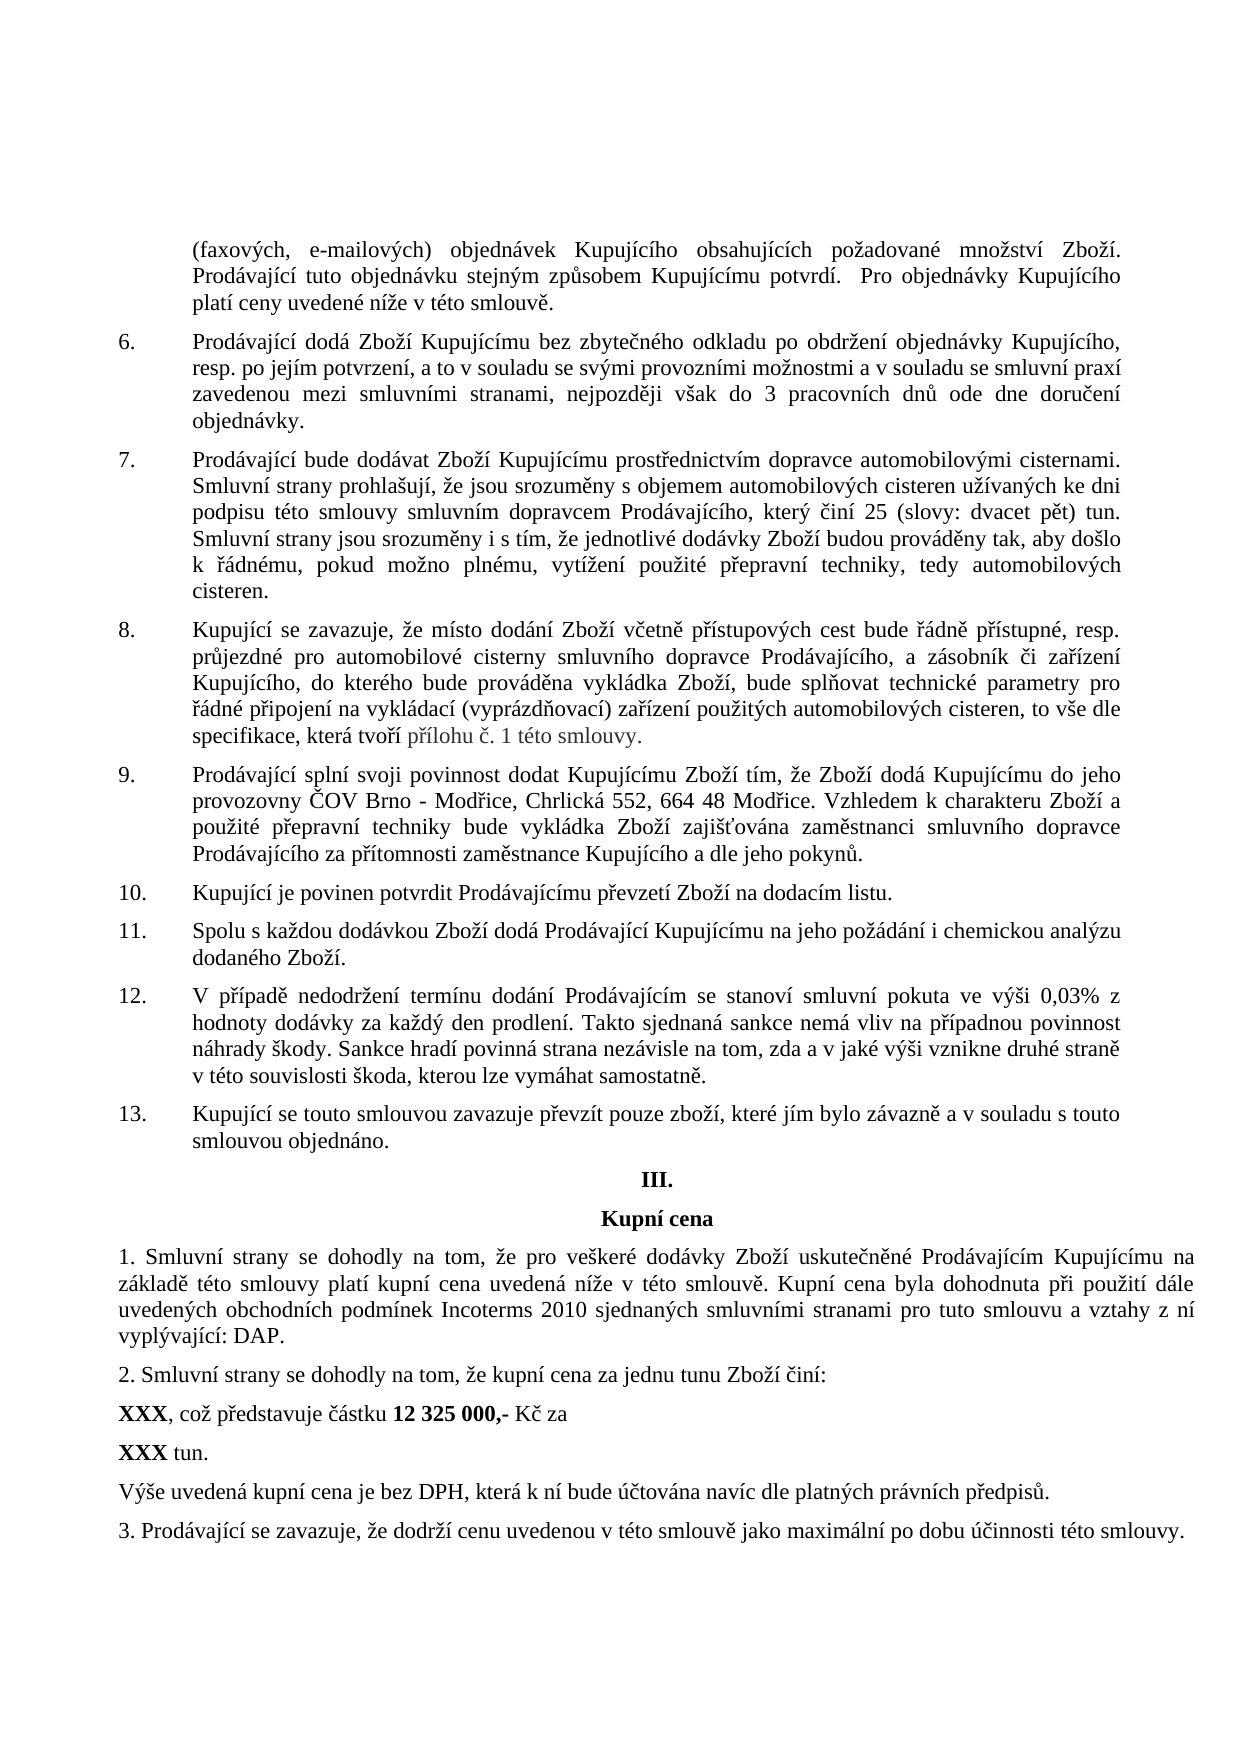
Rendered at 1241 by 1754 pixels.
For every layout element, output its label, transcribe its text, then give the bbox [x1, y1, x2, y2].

text 6. Prodávající dodá Zboží Kupujícímu bez zbytečného odkladu po obdržení objednávky Kupujícího, resp. po jejím potvrzení, a to v souladu se svými provozními možnostmi a v souladu se smluvní praxí zavedenou mezi smluvními stranami, nejpozději však do 3 pracovních dnů ode dne doručení objednávky. [118, 328, 1122, 433]
text 7. Prodávající bude dodávat Zboží Kupujícímu prostřednictvím dopravce automobilovými cisternami. Smluvní strany prohlašují, že jsou srozuměny s objemem automobilových cisteren užívaných ke dni podpisu této smlouvy smluvním dopravcem Prodávajícího, který činí 25 (slovy: dvacet pět) tun. Smluvní strany jsou srozuměny i s tím, že jednotlivé dodávky Zboží budou prováděny tak, aby došlo k řádnému, pokud možno plnému, vytížení použité přepravní techniky, tedy automobilových cisteren. [118, 446, 1122, 604]
text XXX tun. [118, 1439, 1196, 1465]
text 2. Smluvní strany se dohodly na tom, že kupní cena za jednu tunu Zboží činí: [118, 1361, 1196, 1388]
text 3. Prodávající se zavazuje, že dodrží cenu uvedenou v této smlouvě jako maximální po dobu účinnosti této smlouvy. [118, 1517, 1196, 1543]
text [118, 236, 1122, 315]
text XXX, což představuje částku 12 325 000,- Kč za [118, 1400, 1196, 1427]
text 12. V případě nedodržení termínu dodání Prodávajícím se stanoví smluvní pokuta ve výši 0,03% z hodnoty dodávky za každý den prodlení. Takto sjednaná sankce nemá vliv na případnou povinnost náhrady škody. Sankce hradí povinná strana nezávisle na tom, zda a v jaké výši vznikne druhé straně v této souvislosti škoda, kterou lze vymáhat samostatně. [118, 983, 1122, 1088]
text 13. Kupující se touto smlouvou zavazuje převzít pouze zboží, které jím bylo závazně a v souladu s touto smlouvou objednáno. [118, 1101, 1122, 1153]
text Kupní cena [118, 1204, 1196, 1231]
text 1. Smluvní strany se dohodly na tom, že pro veškeré dodávky Zboží uskutečněné Prodávajícím Kupujícímu na základě této smlouvy platí kupní cena uvedená níže v této smlouvě. Kupní cena byla dohodnuta při použití dále uvedených obchodních podmínek Incoterms 2010 sjednaných smluvními stranami pro tuto smlouvu a vztahy z ní vyplývající: DAP. [118, 1243, 1196, 1349]
text 8. Kupující se zavazuje, že místo dodání Zboží včetně přístupových cest bude řádně přístupné, resp. průjezdné pro automobilové cisterny smluvního dopravce Prodávajícího, a zásobník či zařízení Kupujícího, do kterého bude prováděna vykládka Zboží, bude splňovat technické parametry pro řádné připojení na vykládací (vyprázdňovací) zařízení použitých automobilových cisteren, to vše dle specifikace, která tvoří přílohu č. 1 této smlouvy. [118, 616, 1122, 748]
text III. [118, 1166, 1196, 1192]
text 9. Prodávající splní svoji povinnost dodat Kupujícímu Zboží tím, že Zboží dodá Kupujícímu do jeho provozovny ČOV Brno - Modřice, Chrlická 552, 664 48 Modřice. Vzhledem k charakteru Zboží a použité přepravní techniky bude vykládka Zboží zajišťována zaměstnanci smluvního dopravce Prodávajícího za přítomnosti zaměstnance Kupujícího a dle jeho pokynů. [118, 761, 1122, 866]
text Výše uvedená kupní cena je bez DPH, která k ní bude účtována navíc dle platných právních předpisů. [118, 1478, 1196, 1504]
text 10. Kupující je povinen potvrdit Prodávajícímu převzetí Zboží na dodacím listu. [118, 878, 1122, 905]
text 11. Spolu s každou dodávkou Zboží dodá Prodávající Kupujícímu na jeho požádání i chemickou analýzu dodaného Zboží. [118, 917, 1122, 970]
